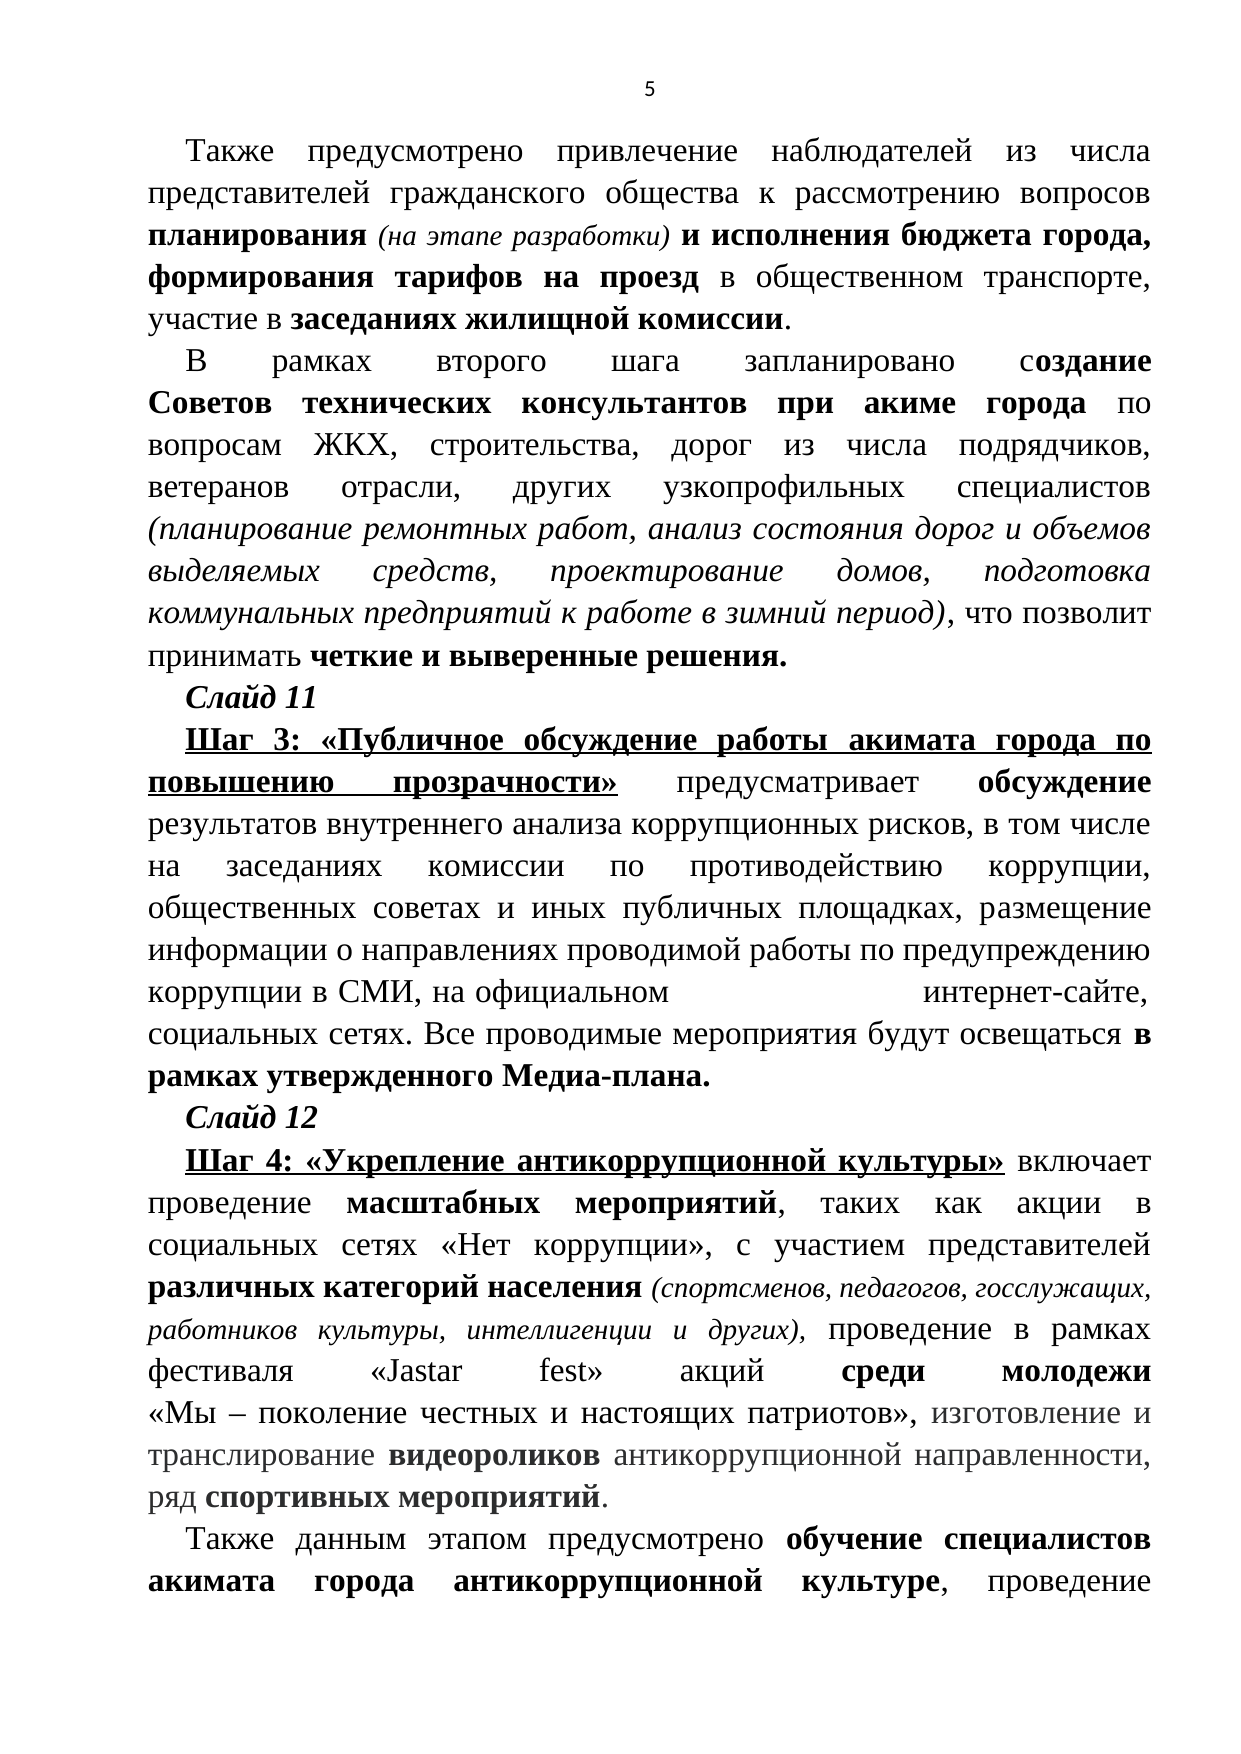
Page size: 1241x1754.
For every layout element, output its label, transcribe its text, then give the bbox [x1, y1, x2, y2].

text Шаг 3: «Публичное обсуждение работы акимата города по повышению прозрачности» предусматривает обсуждение результатов внутреннего анализа коррупционных рисков, в том числе на заседаниях комиссии по противодействию коррупции, общественных советах и иных публичных площадках, размещение информации о направлениях проводимой работы по предупреждению коррупции в СМИ, на официальном интернет-сайте, социальных сетях. Все проводимые мероприятия будут освещаться в рамках утвержденного Медиа-плана. [148, 719, 1152, 1094]
text В рамках второго шага запланировано создание Советов технических консультантов при акиме города по вопросам ЖКХ, строительства, дорог из числа подрядчиков, ветеранов отрасли, других узкопрофильных специалистов (планирование ремонтных работ, анализ состояния дорог и объемов выделяемых средств, проектирование домов, подготовка коммунальных предприятий к работе в зимний период), что позволит принимать четкие и выверенные решения. [148, 340, 1152, 673]
text Слайд 11 [148, 677, 1152, 715]
text Слайд 12 [148, 1098, 1152, 1136]
text Шаг 4: «Укрепление антикоррупционной культуры» включает проведение масштабных мероприятий, таких как акции в социальных сетях «Нет коррупции», с участием представителей различных категорий населения (спортсменов, педагогов, госслужащих, работников культуры, интеллигенции и других), проведение в рамках фестиваля «Jastar fest» акций среди молодежи «Мы – поколение честных и настоящих патриотов», изготовление и транслирование видеороликов антикоррупционной направленности, ряд спортивных мероприятий. [148, 1140, 1152, 1515]
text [148, 1519, 1152, 1599]
text Также предусмотрено привлечение наблюдателей из числа представителей гражданского общества к рассмотрению вопросов планирования (на этапе разработки) и исполнения бюджета города, формирования тарифов на проезд в общественном транспорте, участие в заседаниях жилищной комиссии. [148, 130, 1152, 337]
